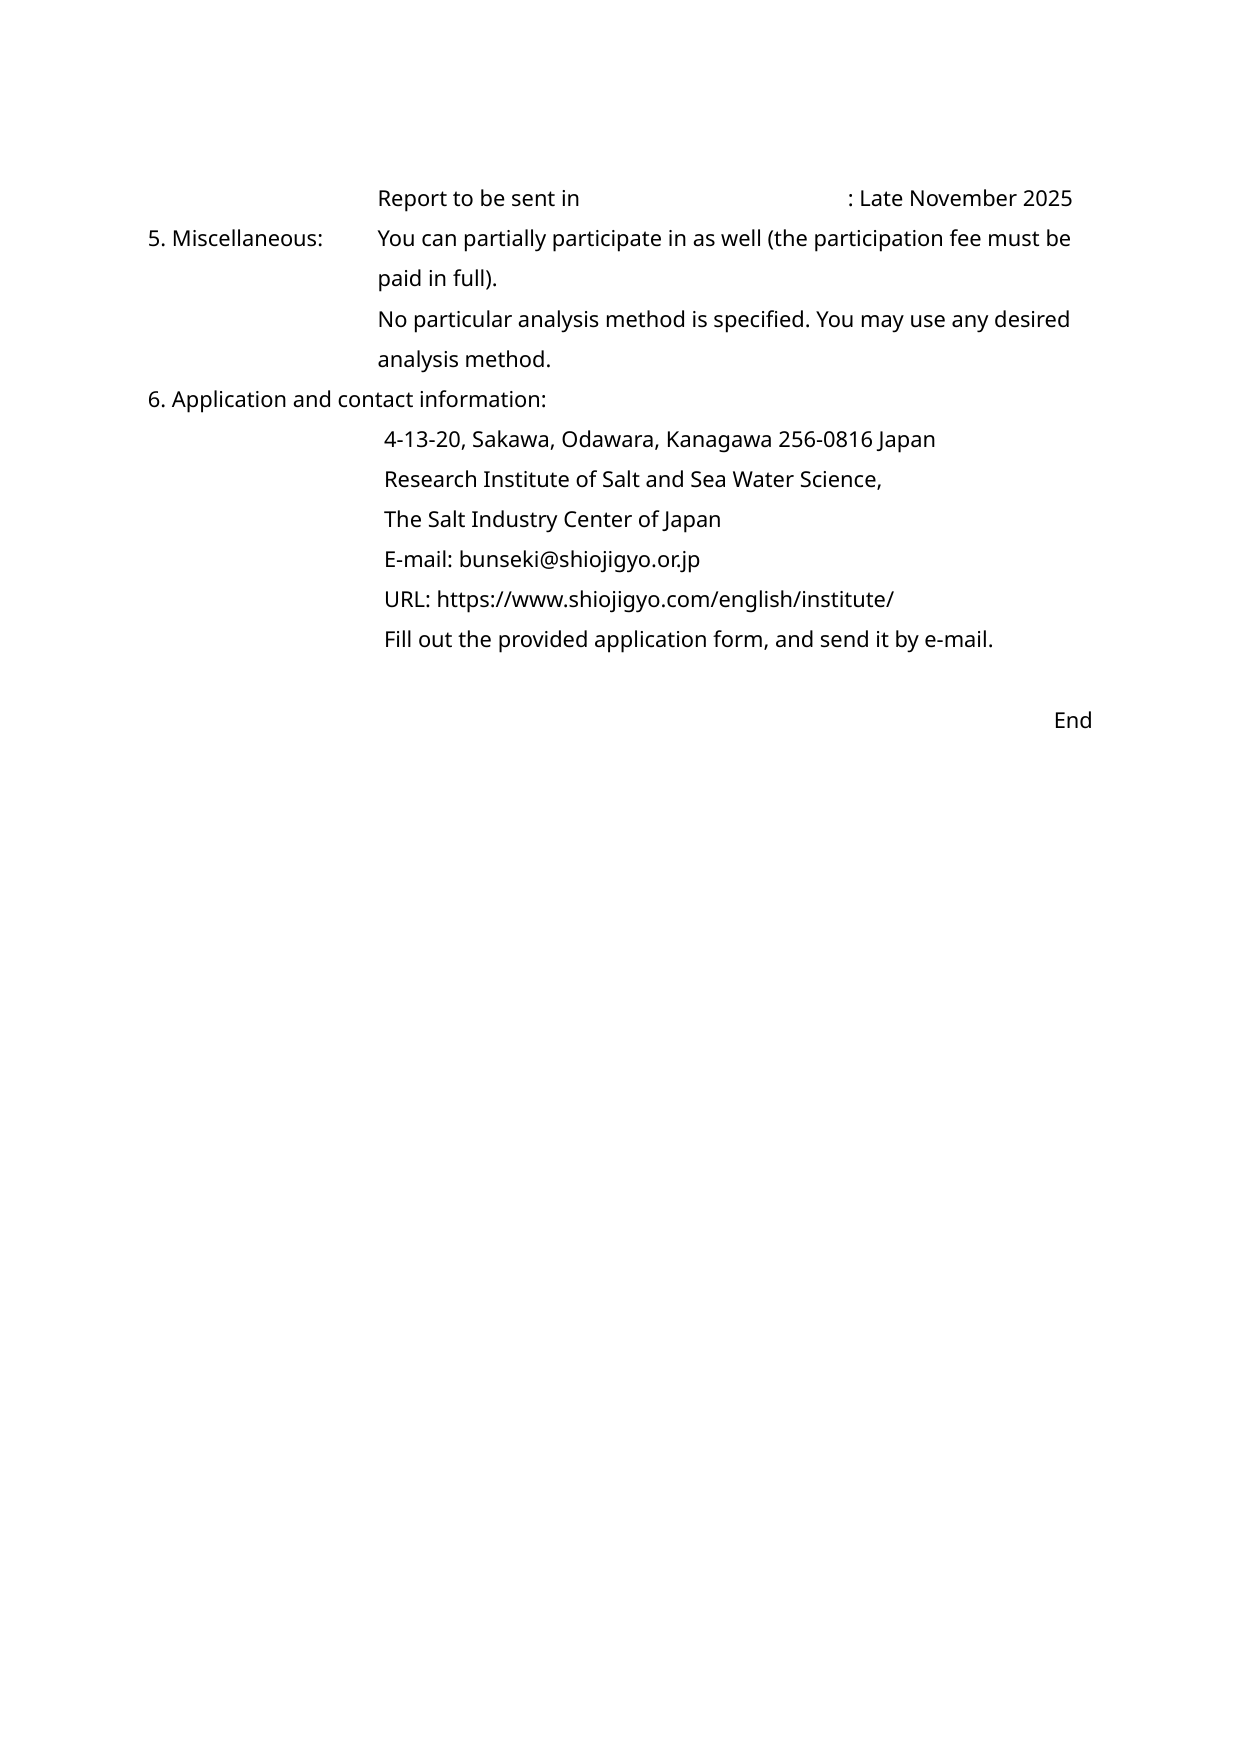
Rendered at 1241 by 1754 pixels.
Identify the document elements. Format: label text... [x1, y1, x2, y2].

text Research Institute of Salt and Sea Water Science, [384, 459, 1092, 499]
text E-mail: bunseki@shiojigyo.or.jp [384, 539, 1092, 579]
text 6. Application and contact information: [148, 379, 1092, 419]
text 4-13-20, Sakawa, Odawara, Kanagawa 256-0816 Japan [384, 419, 1092, 459]
text No particular analysis method is specified. You may use any desired analysis method. [377, 298, 1092, 379]
text Report to be sent in : Late November 2025 [377, 178, 1092, 218]
text The Salt Industry Center of Japan [384, 499, 1092, 539]
text URL: https://www.shiojigyo.com/english/institute/ [384, 579, 1092, 619]
text Fill out the provided application form, and send it by e-mail. [384, 619, 1092, 659]
text End [148, 699, 1092, 739]
text 5. Miscellaneous: You can partially participate in as well (the participation fee must be paid in full). [148, 218, 1092, 298]
